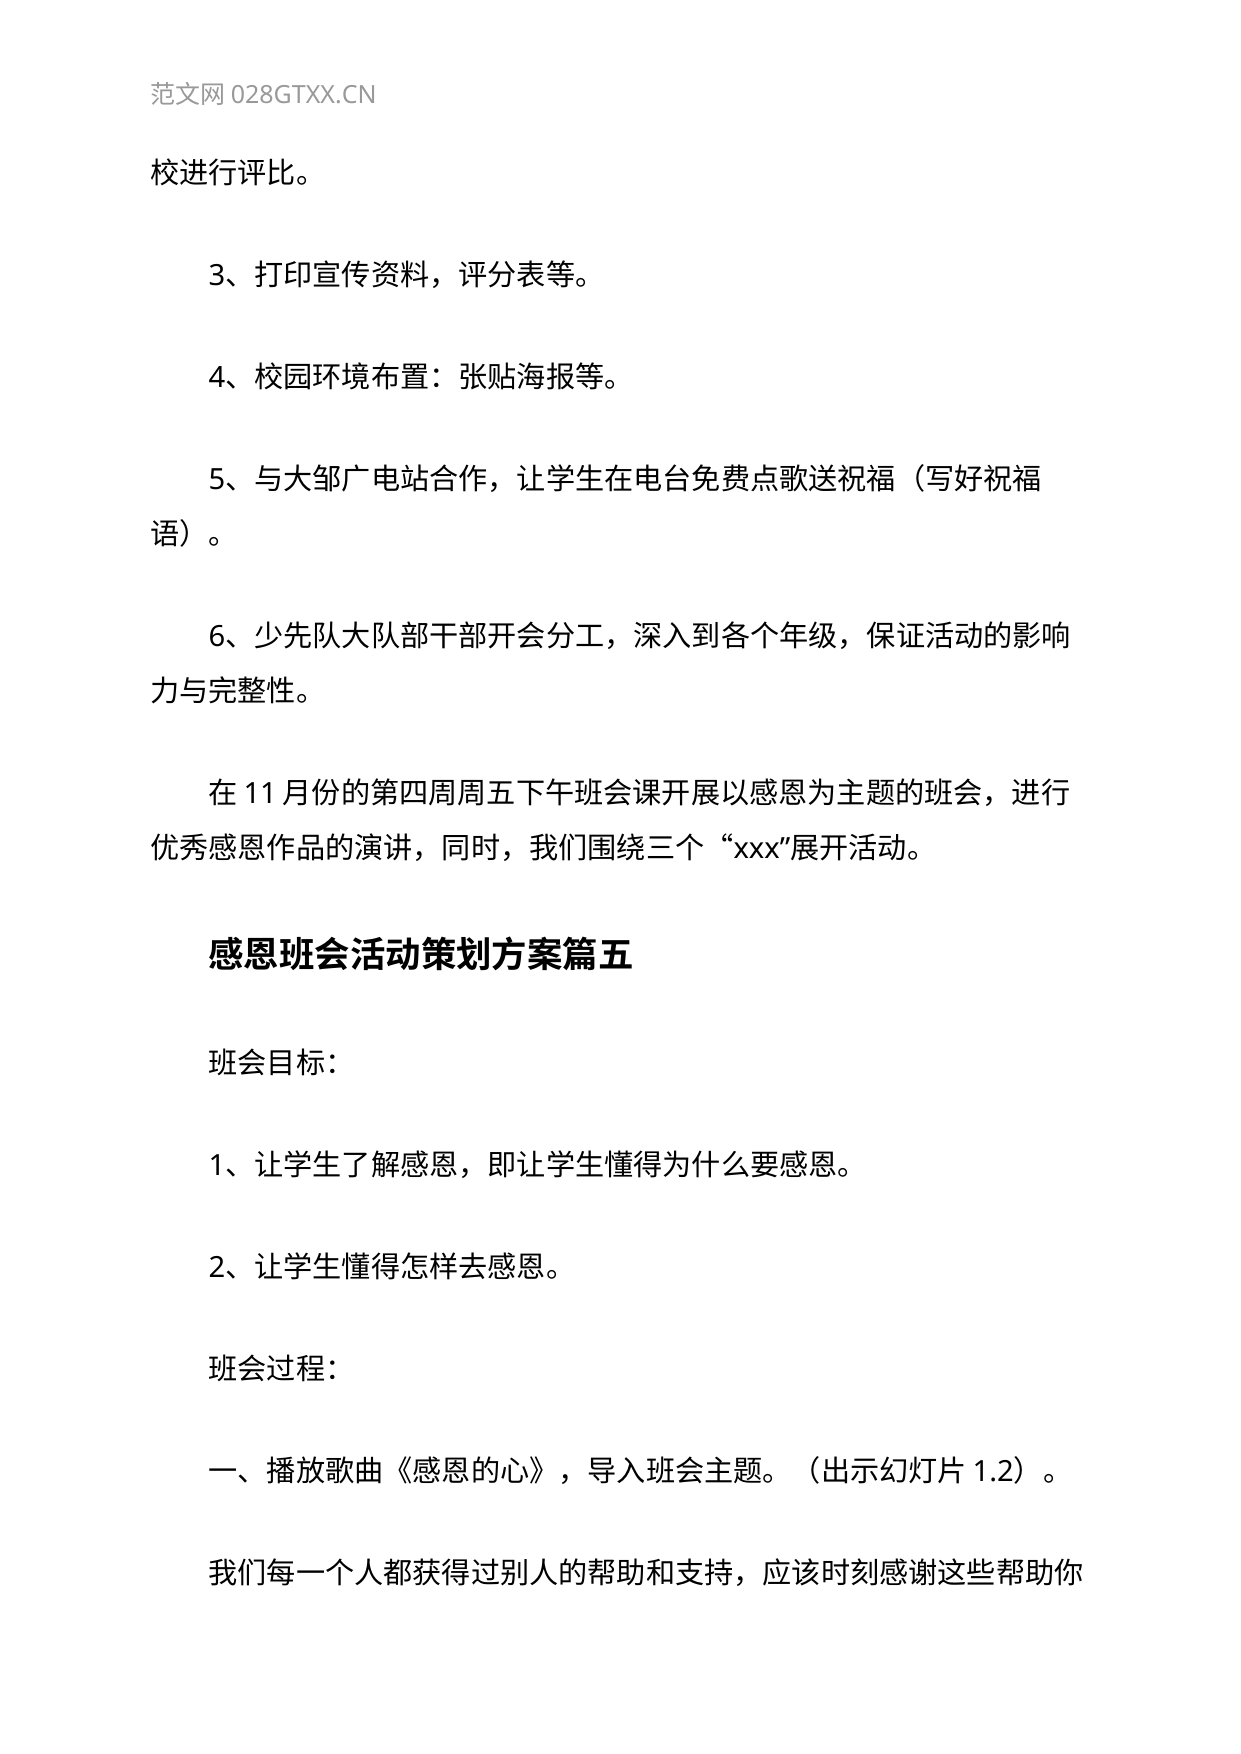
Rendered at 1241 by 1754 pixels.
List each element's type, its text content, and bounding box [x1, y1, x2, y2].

text 3、打印宣传资料，评分表等。 [150, 252, 1090, 294]
text 班会目标： [150, 1040, 1090, 1082]
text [150, 150, 1090, 192]
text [150, 1549, 1090, 1591]
text 班会过程： [150, 1345, 1090, 1388]
text 5、与大邹广电站合作，让学生在电台免费点歌送祝福（写好祝福语）。 [150, 456, 1090, 553]
text 6、少先队大队部干部开会分工，深入到各个年级，保证活动的影响力与完整性。 [150, 612, 1090, 710]
text 在11月份的第四周周五下午班会课开展以感恩为主题的班会，进行优秀感恩作品的演讲，同时，我们围绕三个“xxx”展开活动。 [150, 769, 1090, 867]
text 1、让学生了解感恩，即让学生懂得为什么要感恩。 [150, 1141, 1090, 1184]
text 感恩班会活动策划方案篇五 [150, 926, 1090, 977]
text 4、校园环境布置：张贴海报等。 [150, 354, 1090, 396]
text 2、让学生懂得怎样去感恩。 [150, 1243, 1090, 1286]
text 一、播放歌曲《感恩的心》，导入班会主题。（出示幻灯片1.2）。 [150, 1447, 1090, 1489]
